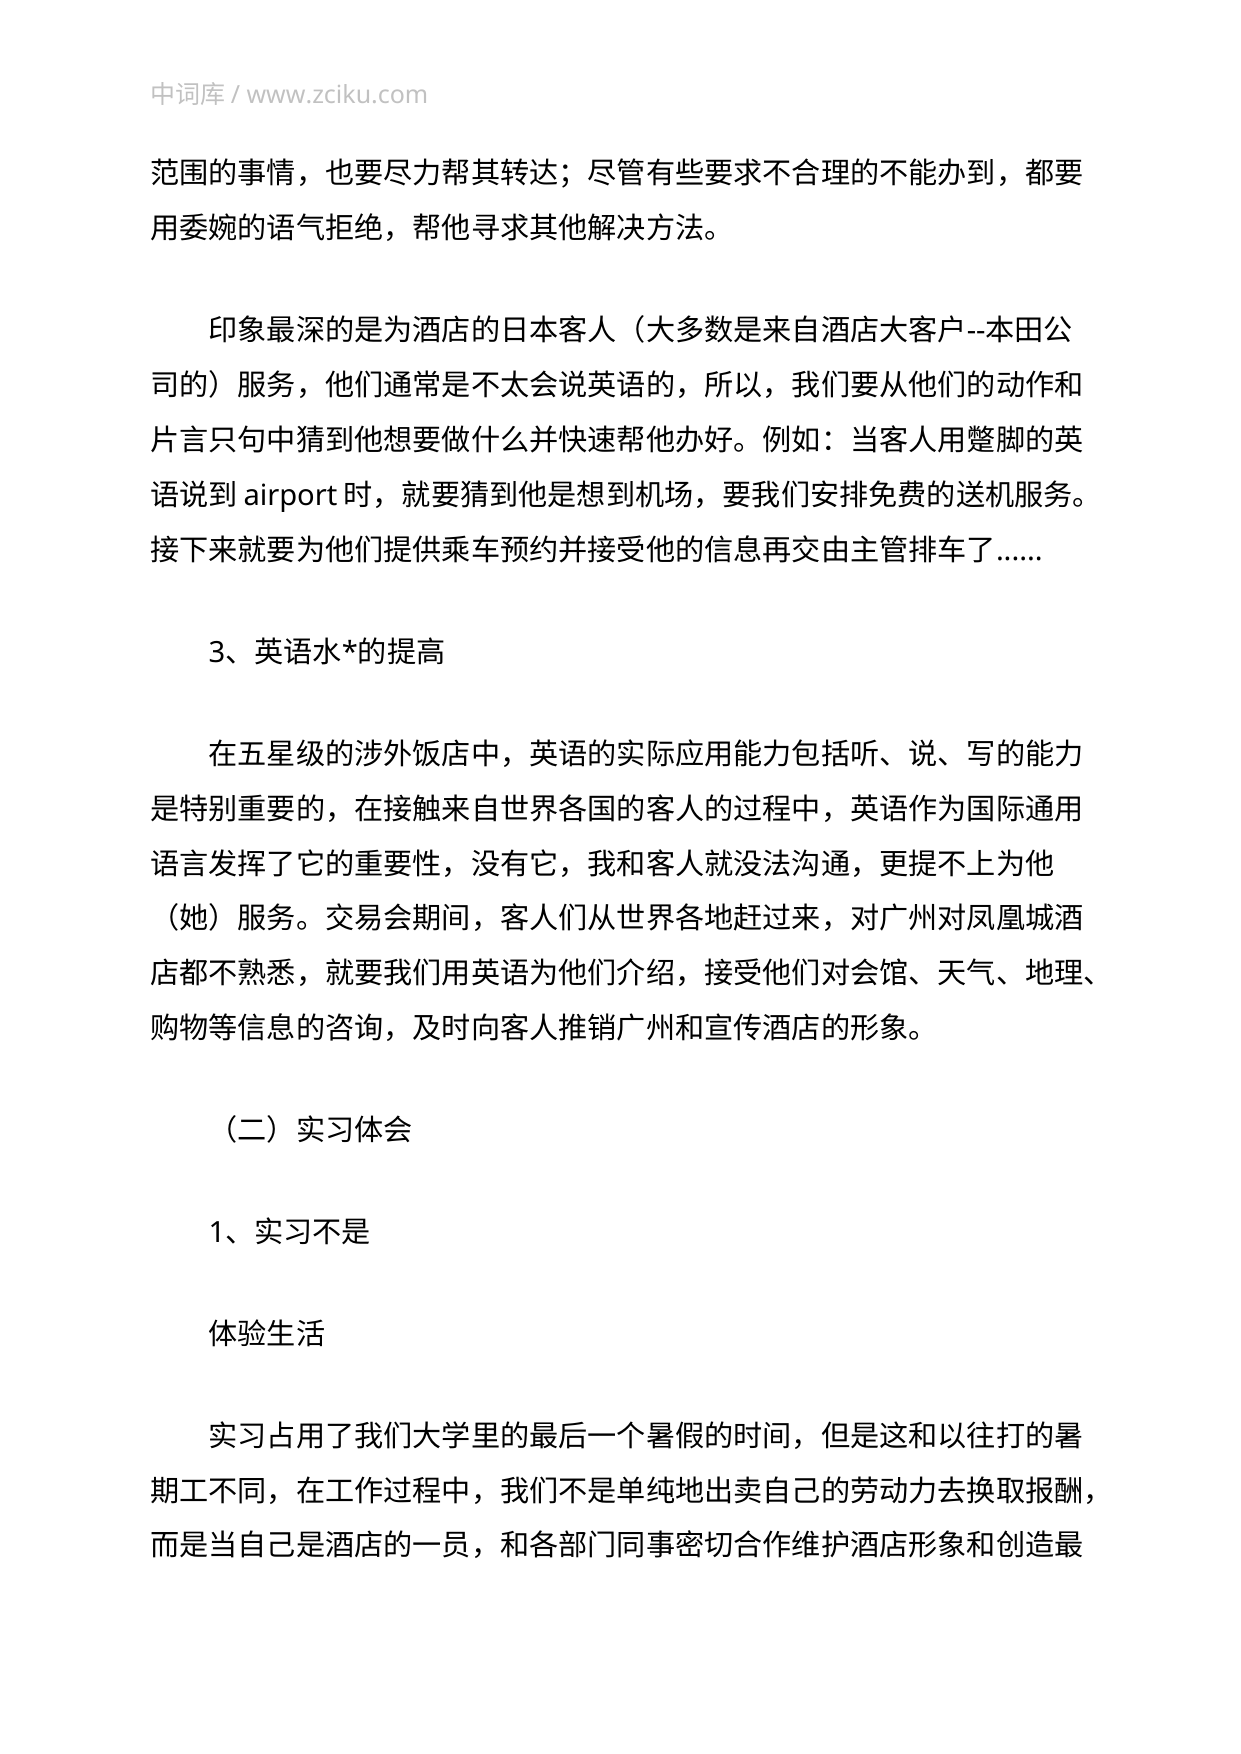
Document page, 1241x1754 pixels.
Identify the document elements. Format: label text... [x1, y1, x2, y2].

text （二）实习体会 [150, 1107, 1090, 1149]
text 印象最深的是为酒店的日本客人（大多数是来自酒店大客户--本田公司的）服务，他们通常是不太会说英语的，所以，我们要从他们的动作和片言只句中猜到他想要做什么并快速帮他办好。例如：当客人用蹩脚的英语说到airport时，就要猜到他是想到机场，要我们安排免费的送机服务。接下来就要为他们提供乘车预约并接受他的信息再交由主管排车了...... [150, 307, 1090, 569]
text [150, 150, 1090, 247]
text 1、实习不是 [150, 1208, 1090, 1251]
text 在五星级的涉外饭店中，英语的实际应用能力包括听、说、写的能力是特别重要的，在接触来自世界各国的客人的过程中，英语作为国际通用语言发挥了它的重要性，没有它，我和客人就没法沟通，更提不上为他（她）服务。交易会期间，客人们从世界各地赶过来，对广州对凤凰城酒店都不熟悉，就要我们用英语为他们介绍，接受他们对会馆、天气、地理、购物等信息的咨询，及时向客人推销广州和宣传酒店的形象。 [150, 730, 1090, 1047]
text 体验生活 [150, 1310, 1090, 1353]
text 3、英语水*的提高 [150, 628, 1090, 671]
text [150, 1412, 1090, 1564]
